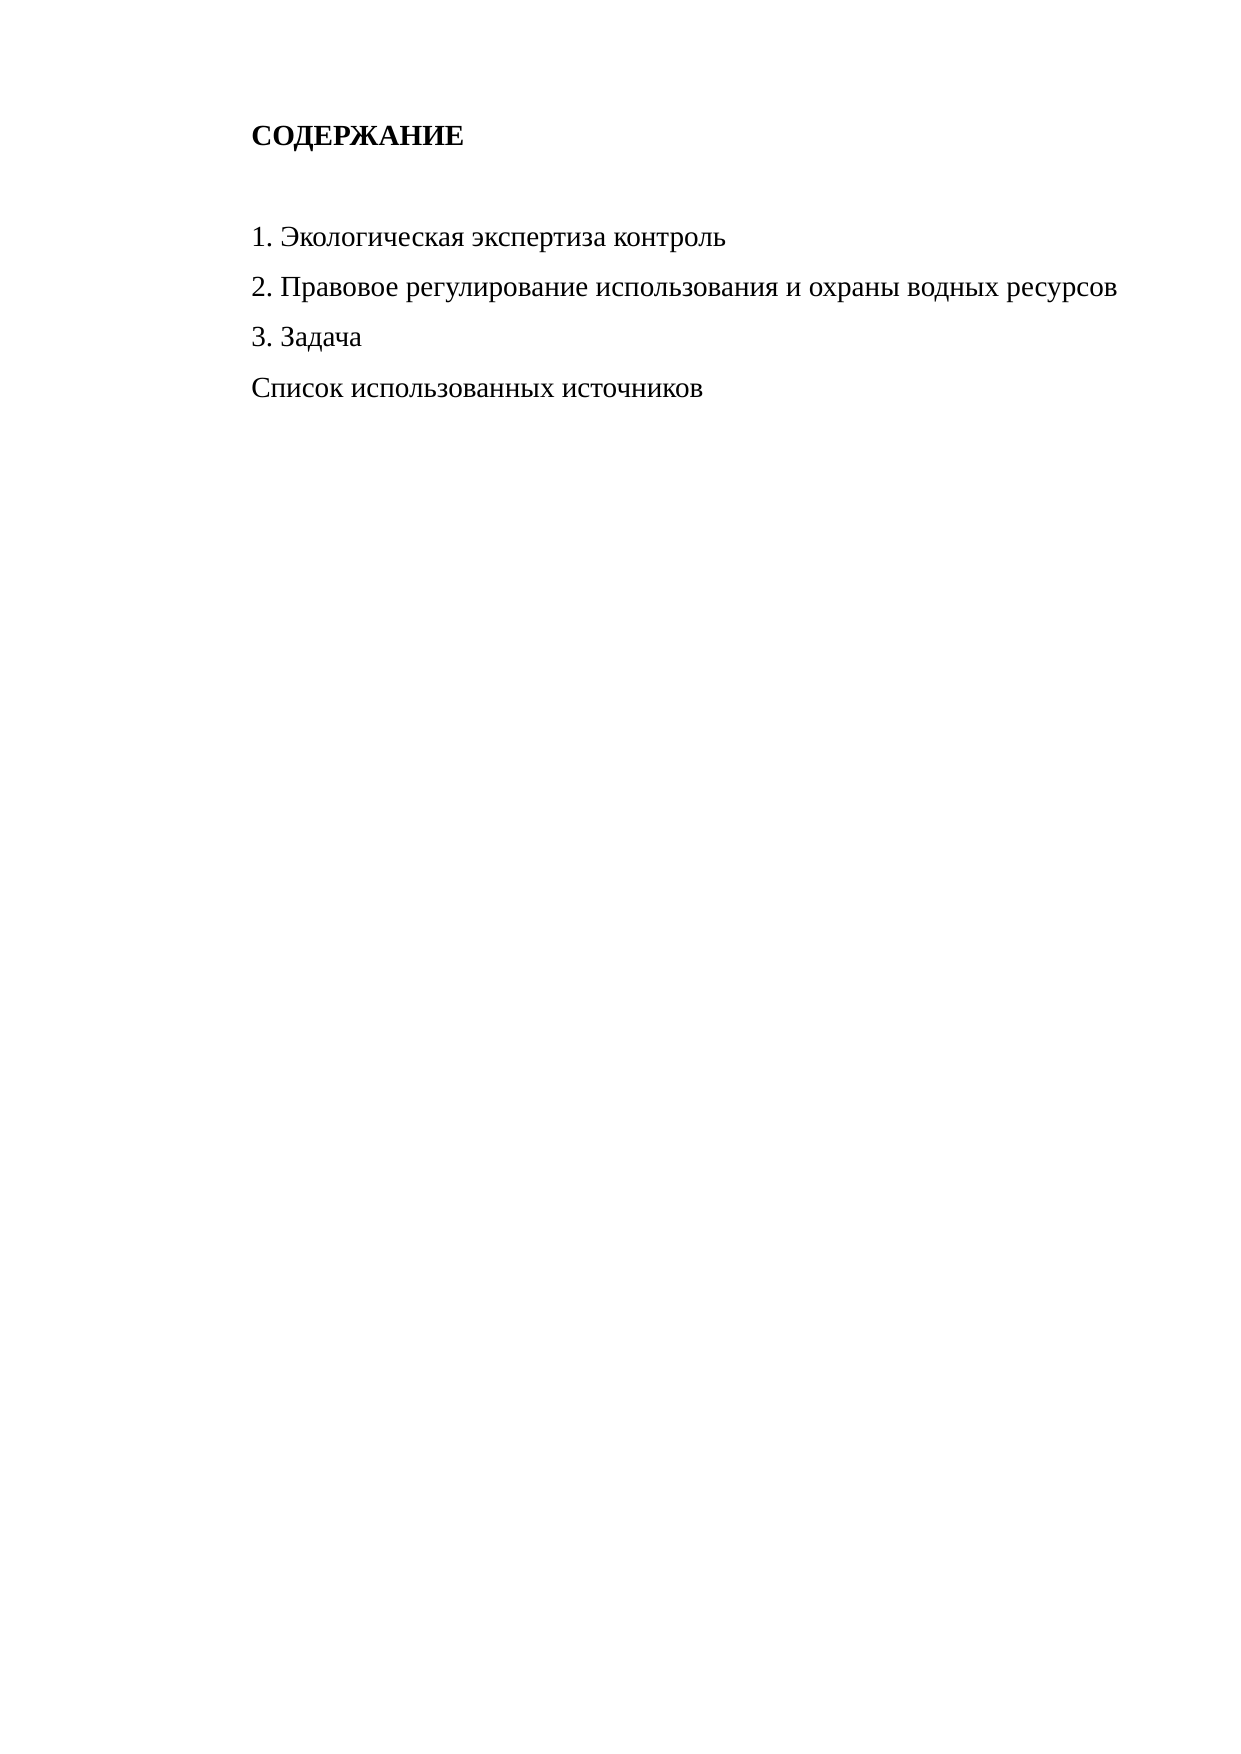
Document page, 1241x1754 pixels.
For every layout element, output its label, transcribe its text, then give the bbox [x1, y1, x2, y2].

text 3. Задача [177, 319, 1152, 353]
text Список использованных источников [177, 370, 1152, 403]
text СОДЕРЖАНИЕ [177, 118, 1152, 152]
text 1. Экологическая экспертиза контроль [177, 219, 1152, 252]
text 2. Правовое регулирование использования и охраны водных ресурсов [177, 269, 1152, 303]
